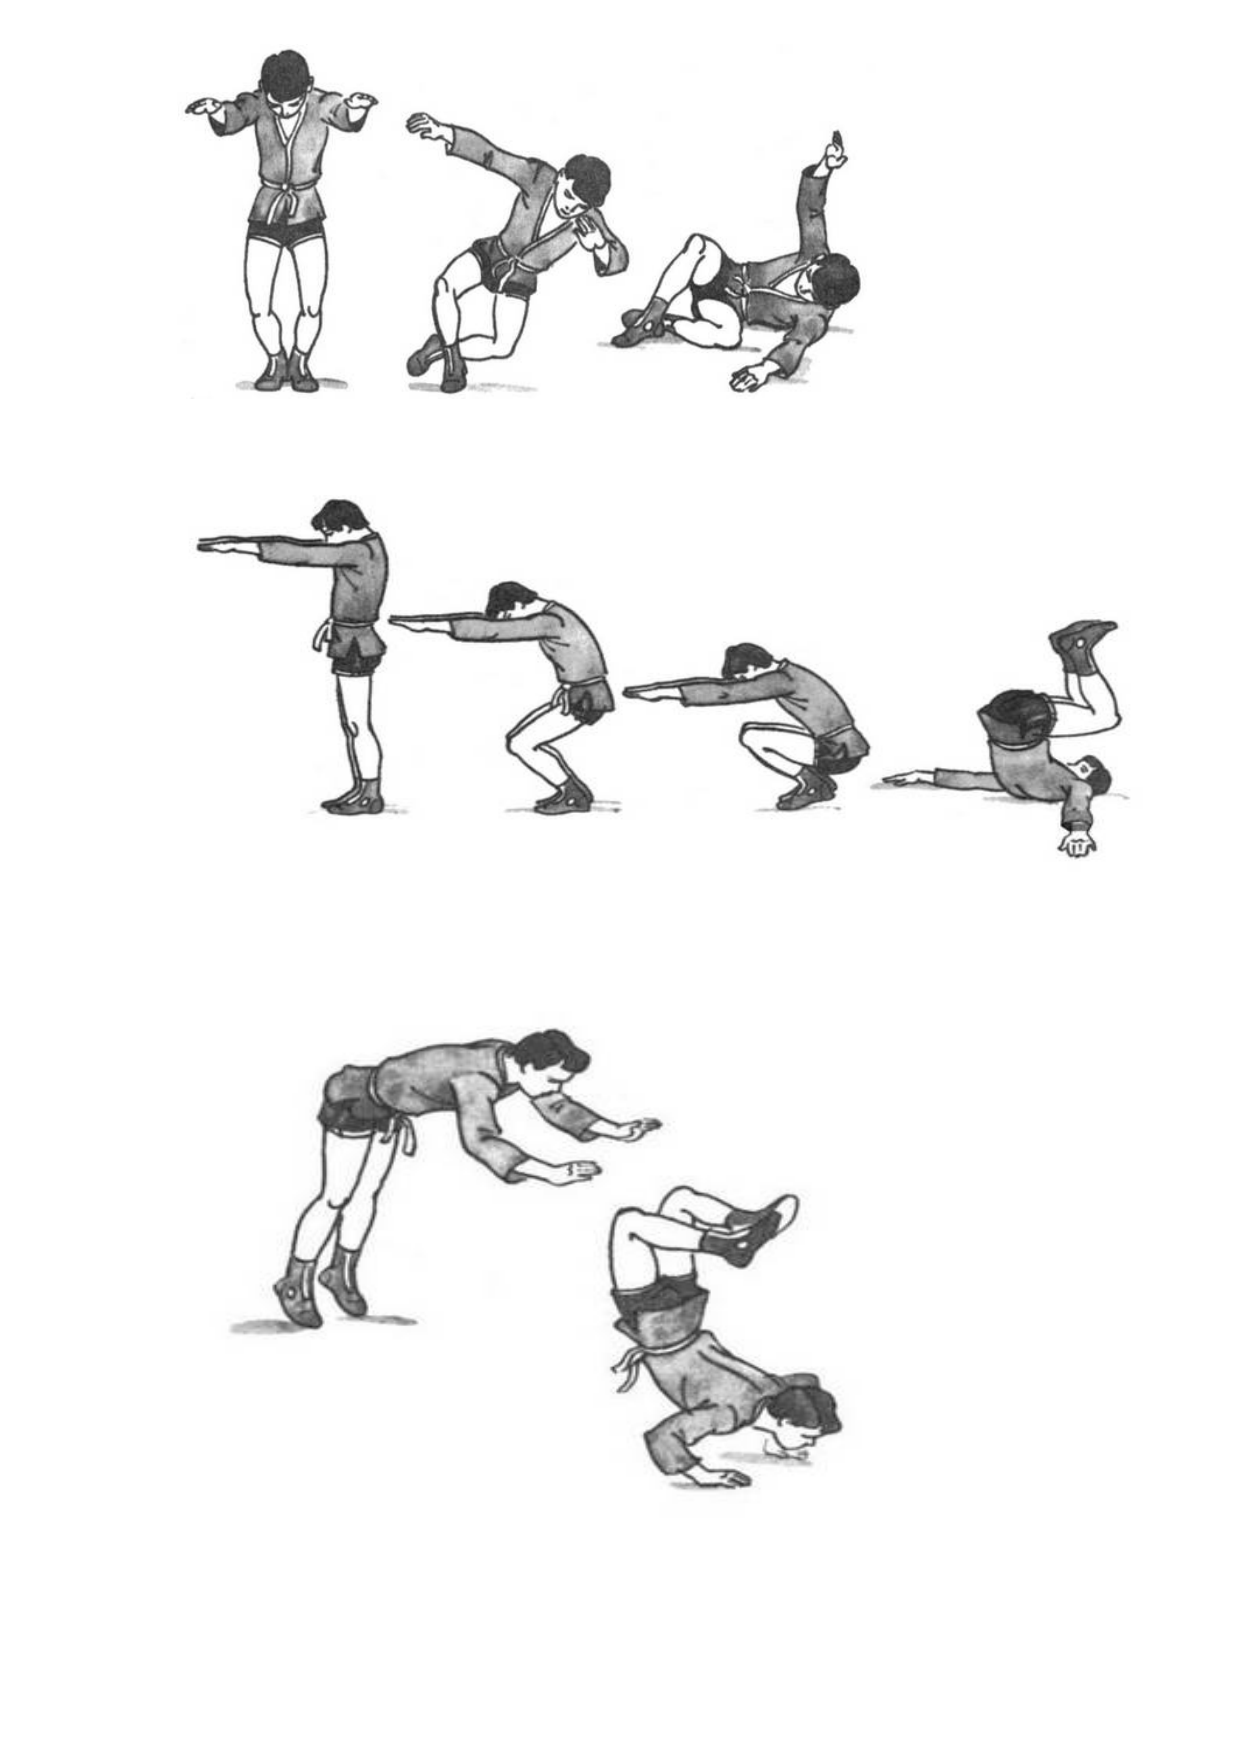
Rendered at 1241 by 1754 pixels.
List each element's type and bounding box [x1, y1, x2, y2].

picture [177, 464, 1152, 873]
picture [177, 985, 907, 1529]
picture [177, 44, 876, 399]
